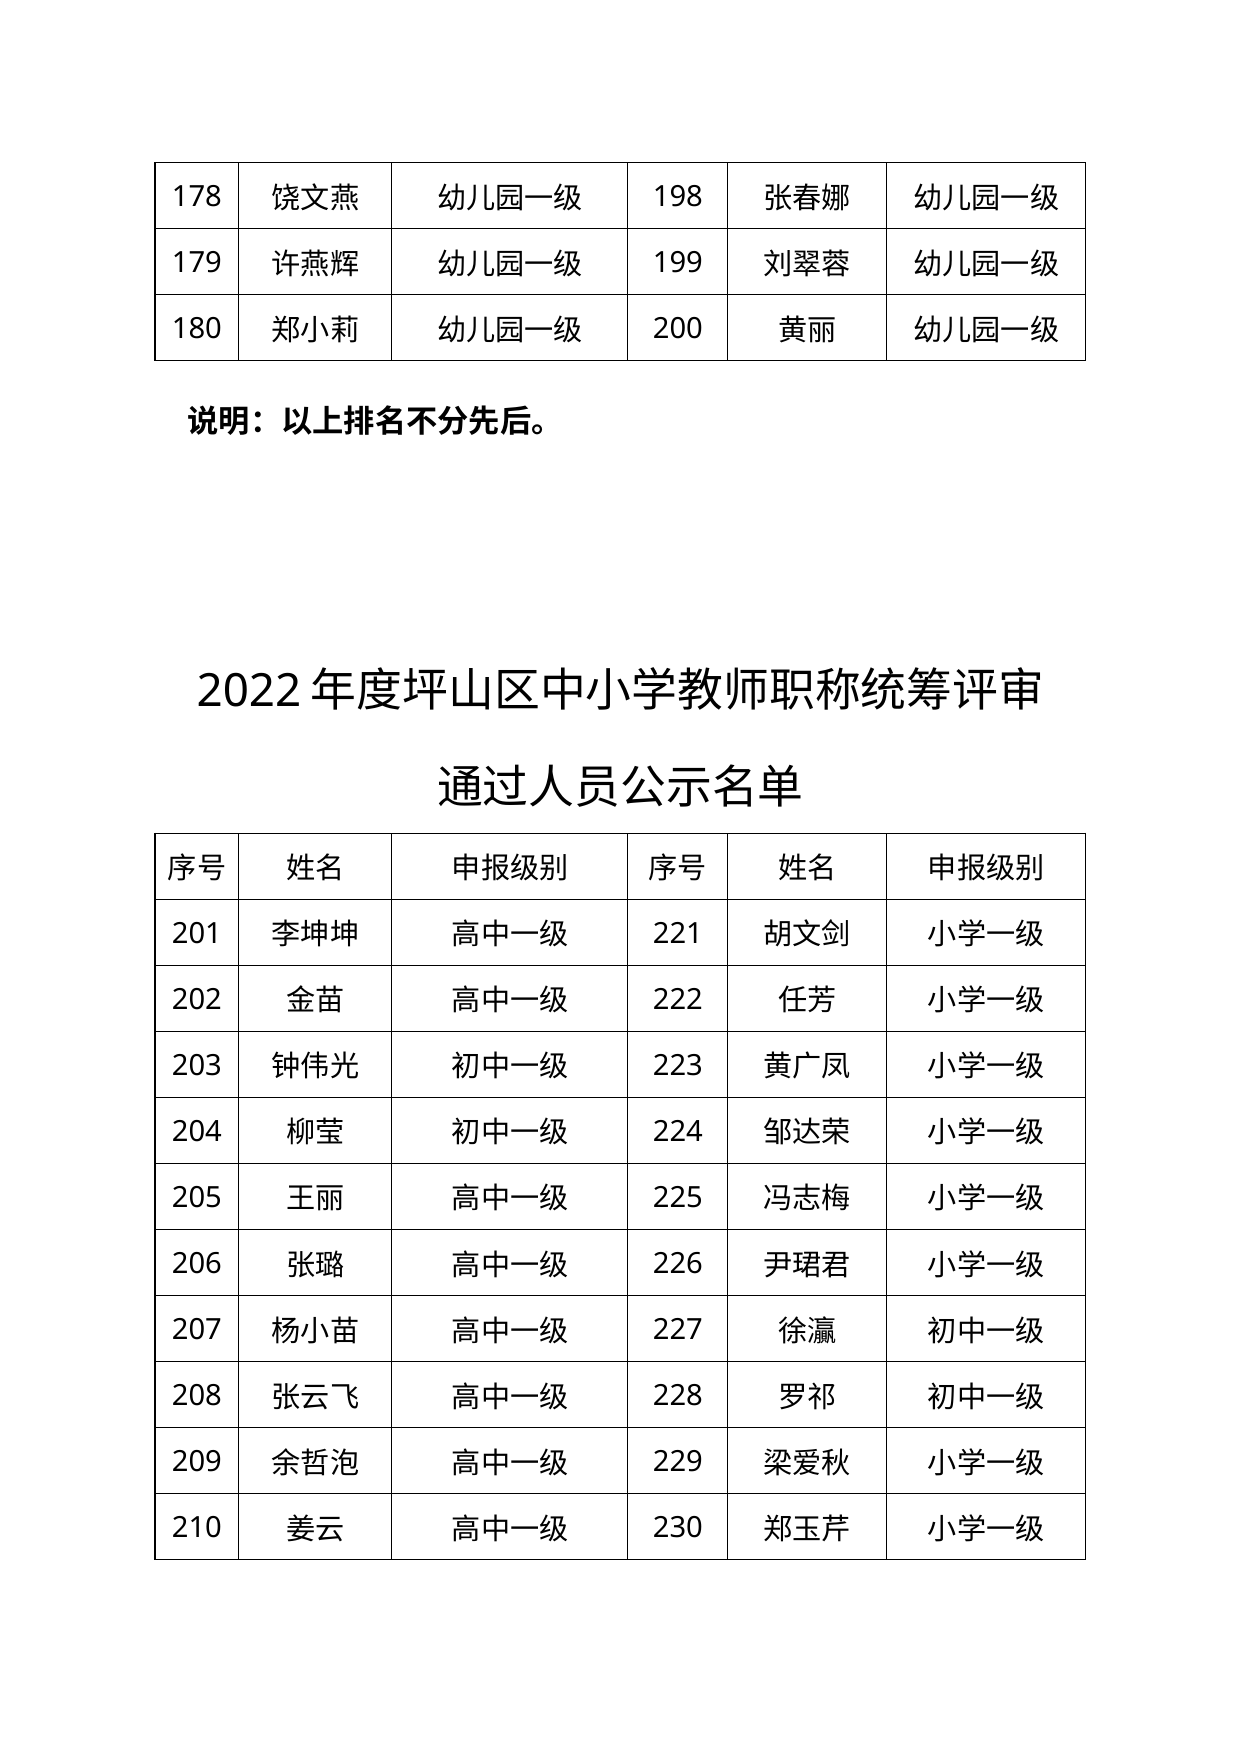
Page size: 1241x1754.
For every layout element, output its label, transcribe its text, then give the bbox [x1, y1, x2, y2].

table_cell 209 [156, 1428, 238, 1493]
table_cell 208 [156, 1362, 238, 1427]
table_cell 幼儿园一级 [887, 229, 1085, 294]
table_cell 201 [156, 900, 238, 964]
table_cell 225 [628, 1164, 727, 1229]
table_header 姓名 [728, 834, 886, 898]
table_cell 180 [156, 295, 238, 360]
table_cell 刘翠蓉 [728, 229, 886, 294]
table_cell 小学一级 [887, 1428, 1085, 1493]
table_cell 幼儿园一级 [392, 295, 627, 360]
title 说明：以上排名不分先后。 [187, 386, 1053, 451]
table_cell 205 [156, 1164, 238, 1229]
table_cell 222 [628, 966, 727, 1031]
table_cell 余哲泡 [239, 1428, 391, 1493]
table_cell 高中一级 [392, 1428, 627, 1493]
table_cell 202 [156, 966, 238, 1031]
table_cell 高中一级 [392, 1362, 627, 1427]
table_cell 小学一级 [887, 1494, 1085, 1559]
table_cell 钟伟光 [239, 1032, 391, 1097]
table_cell 郑玉芹 [728, 1494, 886, 1559]
table_cell 郑小莉 [239, 295, 391, 360]
table_cell 221 [628, 900, 727, 964]
table_cell 179 [156, 229, 238, 294]
table_cell 高中一级 [392, 1230, 627, 1295]
table_cell 黄广凤 [728, 1032, 886, 1097]
table_cell 梁爱秋 [728, 1428, 886, 1493]
table_cell 210 [156, 1494, 238, 1559]
table_cell 黄丽 [728, 295, 886, 360]
table_cell 李坤坤 [239, 900, 391, 964]
table_cell 金苗 [239, 966, 391, 1031]
table_cell 幼儿园一级 [392, 163, 627, 228]
table_header 序号 [156, 834, 238, 898]
table_cell 幼儿园一级 [887, 163, 1085, 228]
table_cell 高中一级 [392, 900, 627, 964]
table_cell 任芳 [728, 966, 886, 1031]
table_cell 高中一级 [392, 1494, 627, 1559]
table_cell 199 [628, 229, 727, 294]
table_cell 小学一级 [887, 900, 1085, 964]
table_cell 230 [628, 1494, 727, 1559]
table_cell 杨小苗 [239, 1296, 391, 1361]
text 2022年度坪山区中小学教师职称统筹评审 [187, 637, 1053, 735]
table_cell 初中一级 [887, 1362, 1085, 1427]
table_cell 幼儿园一级 [887, 295, 1085, 360]
text 通过人员公示名单 [187, 735, 1053, 832]
table_cell 罗祁 [728, 1362, 886, 1427]
table_cell 张云飞 [239, 1362, 391, 1427]
table_cell 小学一级 [887, 1164, 1085, 1229]
table_cell 小学一级 [887, 966, 1085, 1031]
table_cell 227 [628, 1296, 727, 1361]
table_cell 高中一级 [392, 1164, 627, 1229]
table_cell 邹达荣 [728, 1098, 886, 1163]
table_cell 许燕辉 [239, 229, 391, 294]
table_cell 初中一级 [887, 1296, 1085, 1361]
table_cell 207 [156, 1296, 238, 1361]
table_cell 张春娜 [728, 163, 886, 228]
table_cell 小学一级 [887, 1032, 1085, 1097]
table_cell 胡文剑 [728, 900, 886, 964]
table_header 序号 [628, 834, 727, 898]
table_cell 冯志梅 [728, 1164, 886, 1229]
table_cell 226 [628, 1230, 727, 1295]
table_cell 204 [156, 1098, 238, 1163]
table_header 姓名 [239, 834, 391, 898]
table_cell 206 [156, 1230, 238, 1295]
table_cell 198 [628, 163, 727, 228]
table_cell 178 [156, 163, 238, 228]
table_cell 饶文燕 [239, 163, 391, 228]
table_header 申报级别 [392, 834, 627, 898]
table_header 申报级别 [887, 834, 1085, 898]
table_cell 徐灜 [728, 1296, 886, 1361]
table_cell 高中一级 [392, 966, 627, 1031]
table_cell 228 [628, 1362, 727, 1427]
table_cell 小学一级 [887, 1230, 1085, 1295]
table_cell 幼儿园一级 [392, 229, 627, 294]
table_cell 200 [628, 295, 727, 360]
table_cell 223 [628, 1032, 727, 1097]
table_cell 王丽 [239, 1164, 391, 1229]
table_cell 张璐 [239, 1230, 391, 1295]
table_cell 224 [628, 1098, 727, 1163]
table_cell 姜云 [239, 1494, 391, 1559]
table_cell 初中一级 [392, 1032, 627, 1097]
table_cell 尹珺君 [728, 1230, 886, 1295]
table_cell 初中一级 [392, 1098, 627, 1163]
table_cell 229 [628, 1428, 727, 1493]
table_cell 小学一级 [887, 1098, 1085, 1163]
table_cell 203 [156, 1032, 238, 1097]
table_cell 柳莹 [239, 1098, 391, 1163]
table_cell 高中一级 [392, 1296, 627, 1361]
